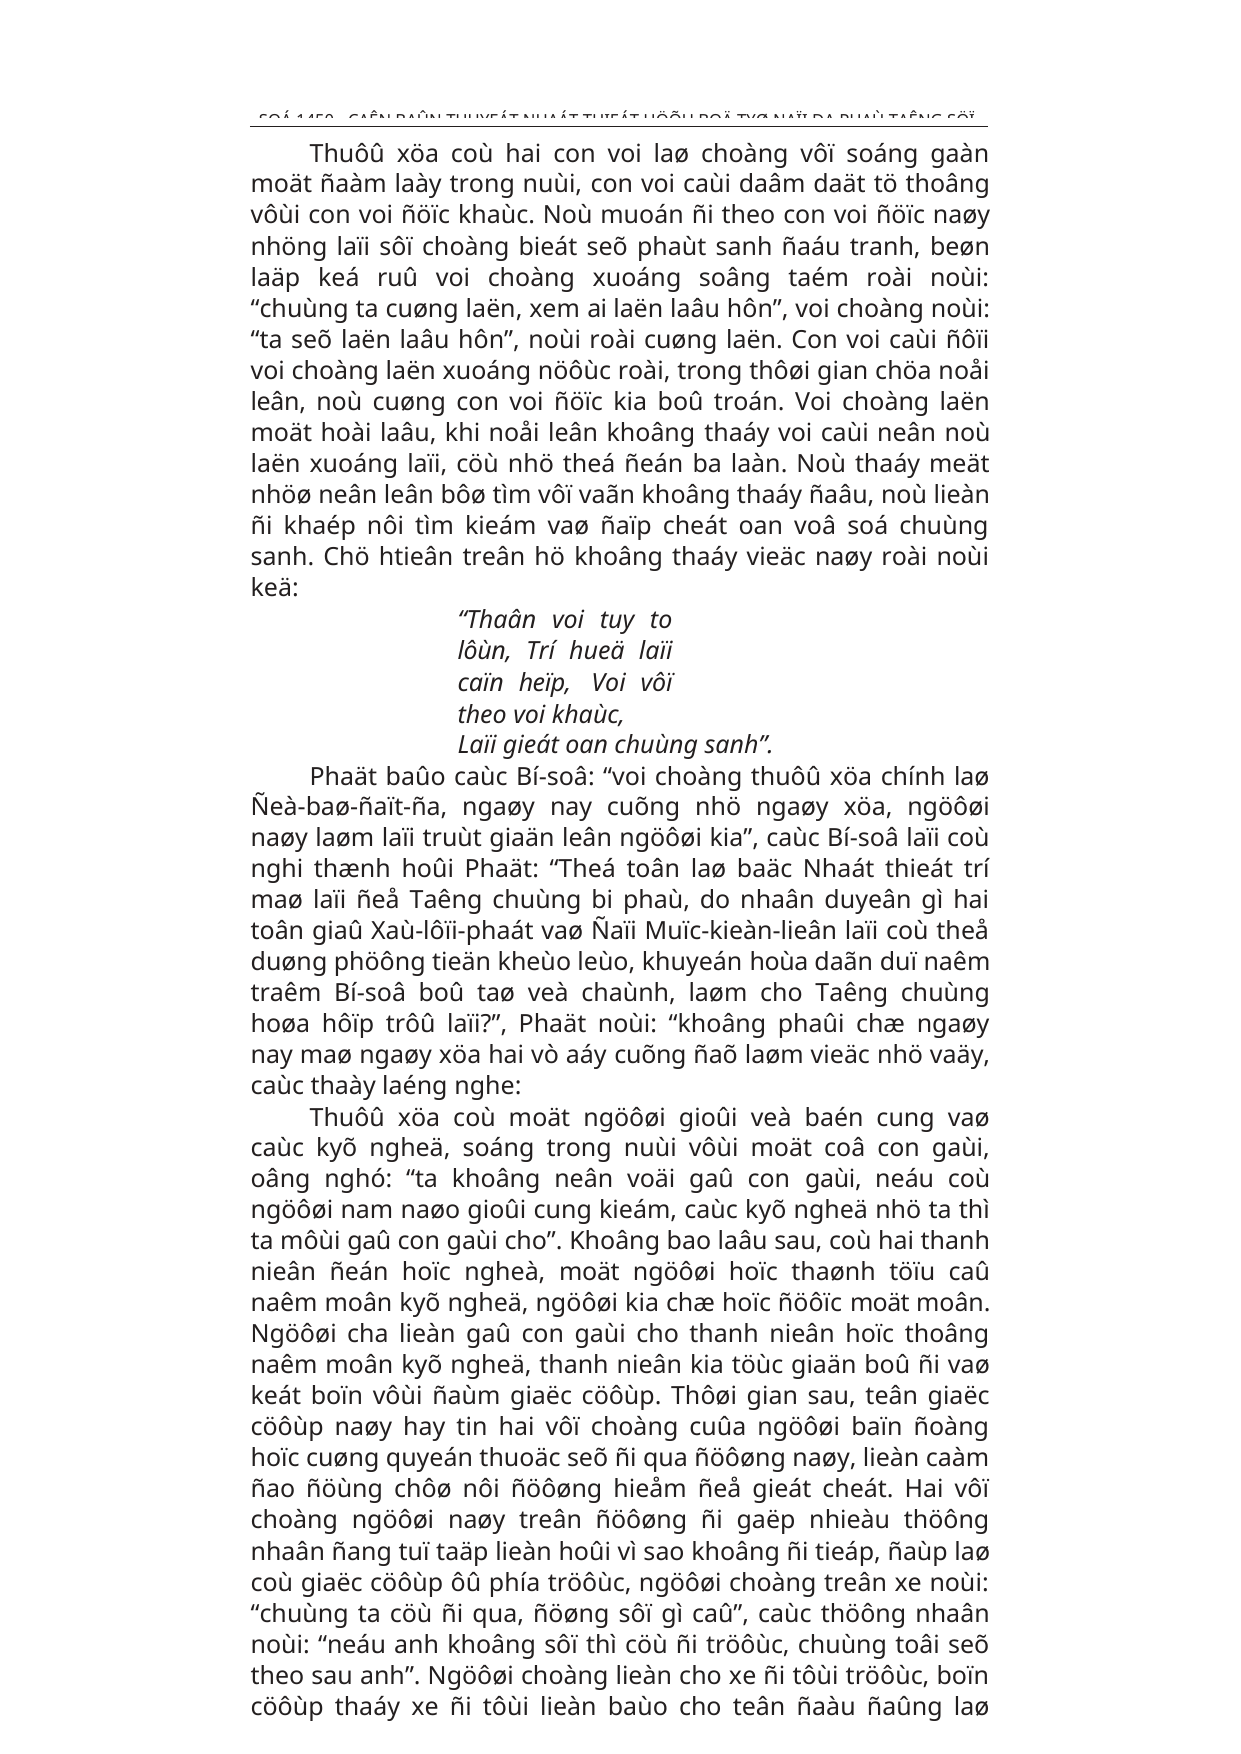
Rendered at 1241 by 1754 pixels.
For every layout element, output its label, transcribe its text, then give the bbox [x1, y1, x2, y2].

text Phaät baûo caùc Bí-soâ: “voi choàng thuôû xöa chính laø Ñeà-baø-ñaït-ña, ngaøy nay cuõng nhö ngaøy xöa, ngöôøi naøy laøm laïi truùt giaän leân ngöôøi kia”, caùc Bí-soâ laïi coù nghi thænh hoûi Phaät: “Theá toân laø baäc Nhaát thieát trí maø laïi ñeå Taêng chuùng bi phaù, do nhaân duyeân gì hai toân giaû Xaù-lôïi-phaát vaø Ñaïi Muïc-kieàn-lieân laïi coù theå duøng phöông tieän kheùo leùo, khuyeán hoùa daãn duï naêm traêm Bí-soâ boû taø veà chaùnh, laøm cho Taêng chuùng hoøa hôïp trôû laïi?”, Phaät noùi: “khoâng phaûi chæ ngaøy nay maø ngaøy xöa hai vò aáy cuõng ñaõ laøm vieäc nhö vaäy, caùc thaày laéng nghe: [250, 760, 990, 1102]
text Laïi gieát oan chuùng sanh”. [457, 731, 1065, 759]
text “Thaân voi tuy to lôùn, Trí hueä laïi caïn heïp, Voi vôï theo voi khaùc, [457, 604, 672, 731]
text Thuôû xöa coù hai con voi laø choàng vôï soáng gaàn moät ñaàm laày trong nuùi, con voi caùi daâm daät tö thoâng vôùi con voi ñöïc khaùc. Noù muoán ñi theo con voi ñöïc naøy nhöng laïi sôï choàng bieát seõ phaùt sanh ñaáu tranh, beøn laäp keá ruû voi choàng xuoáng soâng taém roài noùi: “chuùng ta cuøng laën, xem ai laën laâu hôn”, voi choàng noùi: “ta seõ laën laâu hôn”, noùi roài cuøng laën. Con voi caùi ñôïi voi choàng laën xuoáng nöôùc roài, trong thôøi gian chöa noåi leân, noù cuøng con voi ñöïc kia boû troán. Voi choàng laën moät hoài laâu, khi noåi leân khoâng thaáy voi caùi neân noù laën xuoáng laïi, cöù nhö theá ñeán ba laàn. Noù thaáy meät nhöø neân leân bôø tìm vôï vaãn khoâng thaáy ñaâu, noù lieàn ñi khaép nôi tìm kieám vaø ñaïp cheát oan voâ soá chuùng sanh. Chö htieân treân hö khoâng thaáy vieäc naøy roài noùi keä: [250, 138, 990, 604]
